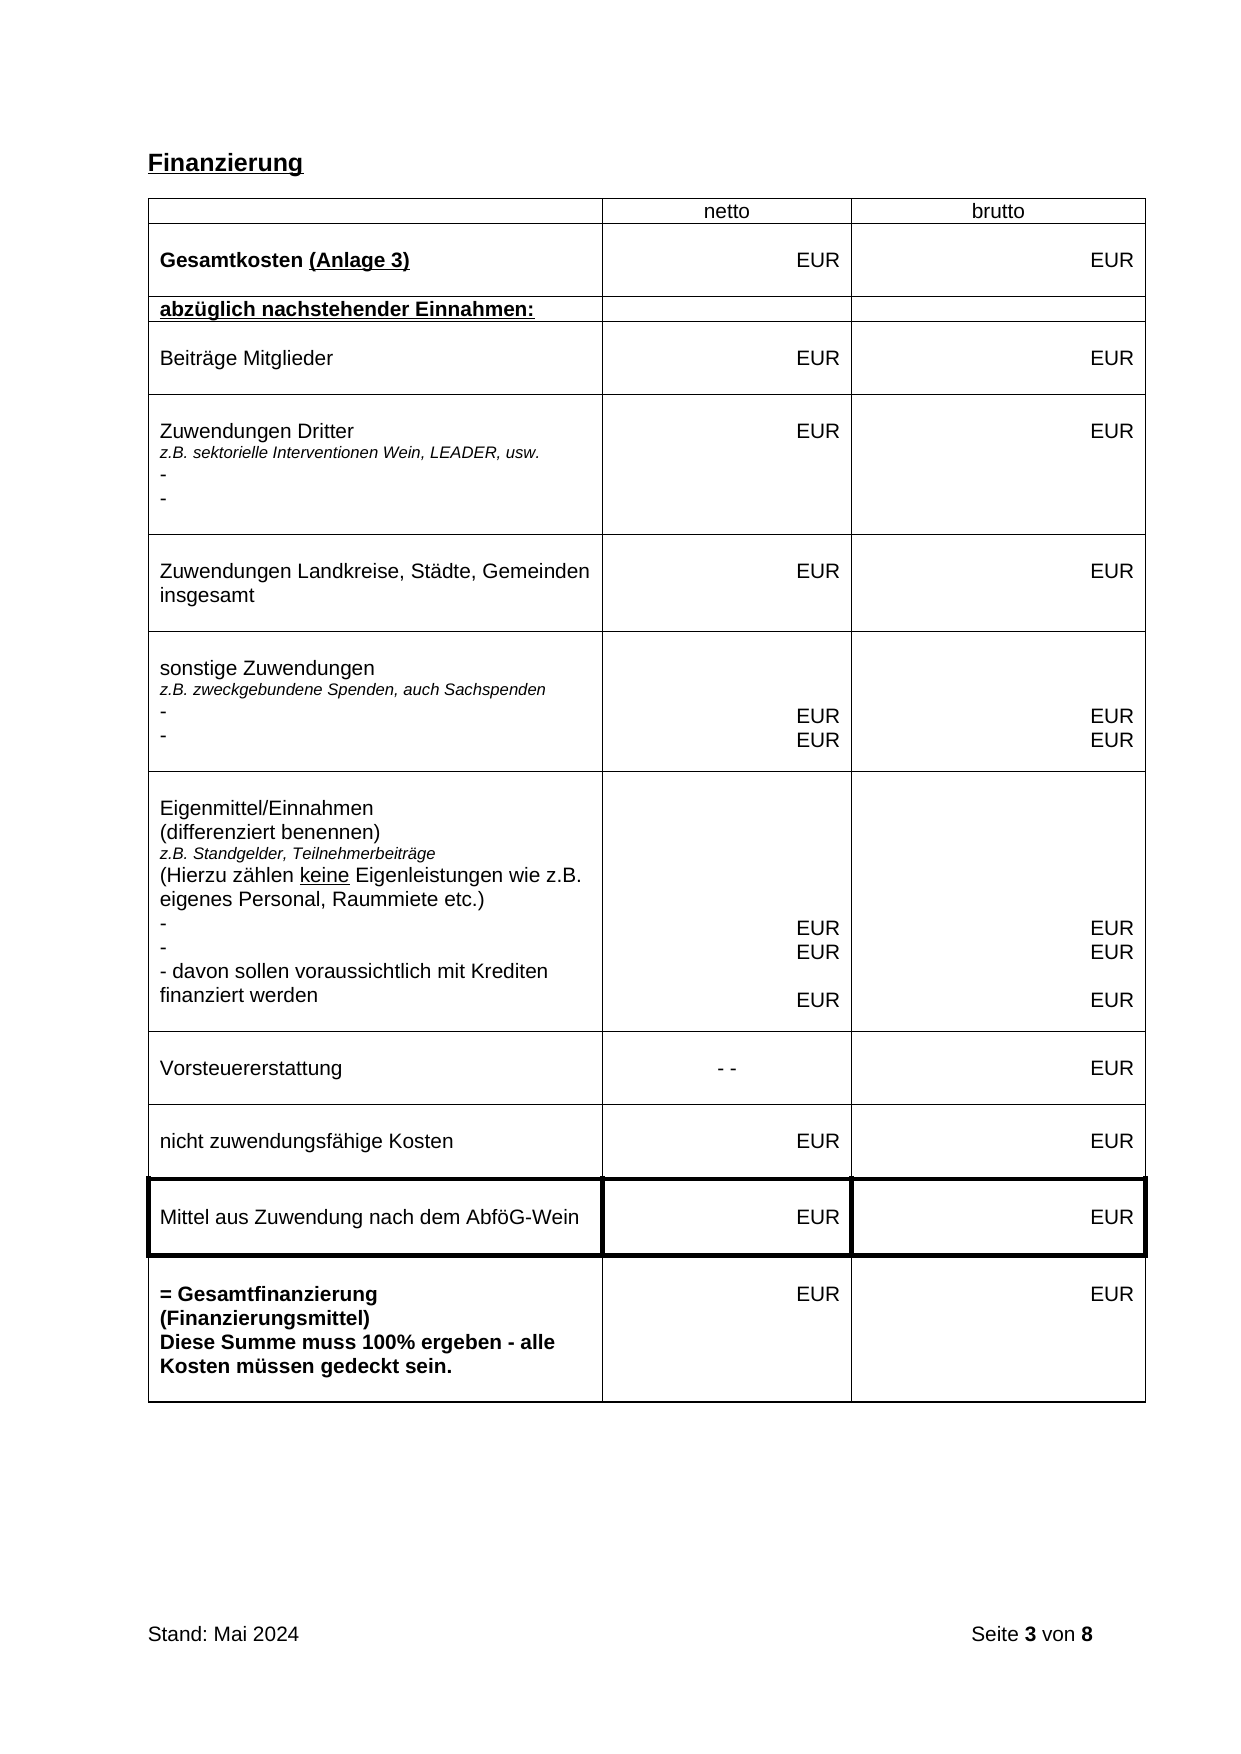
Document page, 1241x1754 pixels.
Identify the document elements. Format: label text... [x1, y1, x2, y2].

table_cell sonstige Zuwendungen z.B. zweckgebundene Spenden, auch Sachspenden - - [149, 632, 602, 771]
table_cell Mittel aus Zuwendung nach dem AbföG-Wein [151, 1181, 600, 1253]
table_cell EUR EUR EUR [852, 772, 1145, 1031]
table_cell = Gesamtfinanzierung (Finanzierungsmittel) Diese Summe muss 100% ergeben - alle Kosten müssen gedeckt sein. [149, 1258, 602, 1401]
table_header brutto [852, 199, 1145, 223]
table_cell EUR EUR EUR [603, 772, 851, 1031]
table_header netto [603, 199, 851, 223]
table_cell Eigenmittel/Einnahmen (differenziert benennen) z.B. Standgelder, Teilnehmerbeiträge (Hierzu zählen keine Eigenleistungen wie z.B. eigenes Personal, Raummiete etc.) - - - davon sollen voraussichtlich mit Krediten finanziert werden [149, 772, 602, 1031]
table_cell EUR [603, 224, 851, 296]
table_cell Zuwendungen Dritter z.B. sektorielle Interventionen Wein, LEADER, usw. - - [149, 395, 602, 534]
table_cell Beiträge Mitglieder [149, 322, 602, 394]
table_cell nicht zuwendungsfähige Kosten [149, 1105, 602, 1176]
table_cell EUR [605, 1181, 849, 1253]
table_cell Vorsteuererstattung [149, 1032, 602, 1103]
table_cell [603, 297, 851, 321]
table_cell Gesamtkosten (Anlage 3) [149, 224, 602, 296]
table_cell [852, 297, 1145, 321]
table_cell EUR [603, 322, 851, 394]
table_cell EUR [852, 224, 1145, 296]
table_cell EUR [854, 1181, 1143, 1253]
table_header [149, 199, 602, 223]
table_cell EUR [852, 1105, 1145, 1176]
table_cell - - [603, 1032, 851, 1103]
table_cell EUR [852, 1032, 1145, 1103]
text Finanzierung [148, 148, 1122, 176]
table_cell EUR [852, 1258, 1145, 1401]
table_cell abzüglich nachstehender Einnahmen: [149, 297, 602, 321]
table_cell EUR [603, 535, 851, 631]
table_cell EUR EUR [852, 632, 1145, 771]
table_cell EUR [852, 322, 1145, 394]
table_cell EUR [603, 1258, 851, 1401]
table_cell EUR EUR [603, 632, 851, 771]
table_cell Zuwendungen Landkreise, Städte, Gemeinden insgesamt [149, 535, 602, 631]
table_cell EUR [603, 1105, 851, 1176]
table_cell EUR [603, 395, 851, 534]
table_cell EUR [852, 535, 1145, 631]
table_cell EUR [852, 395, 1145, 534]
